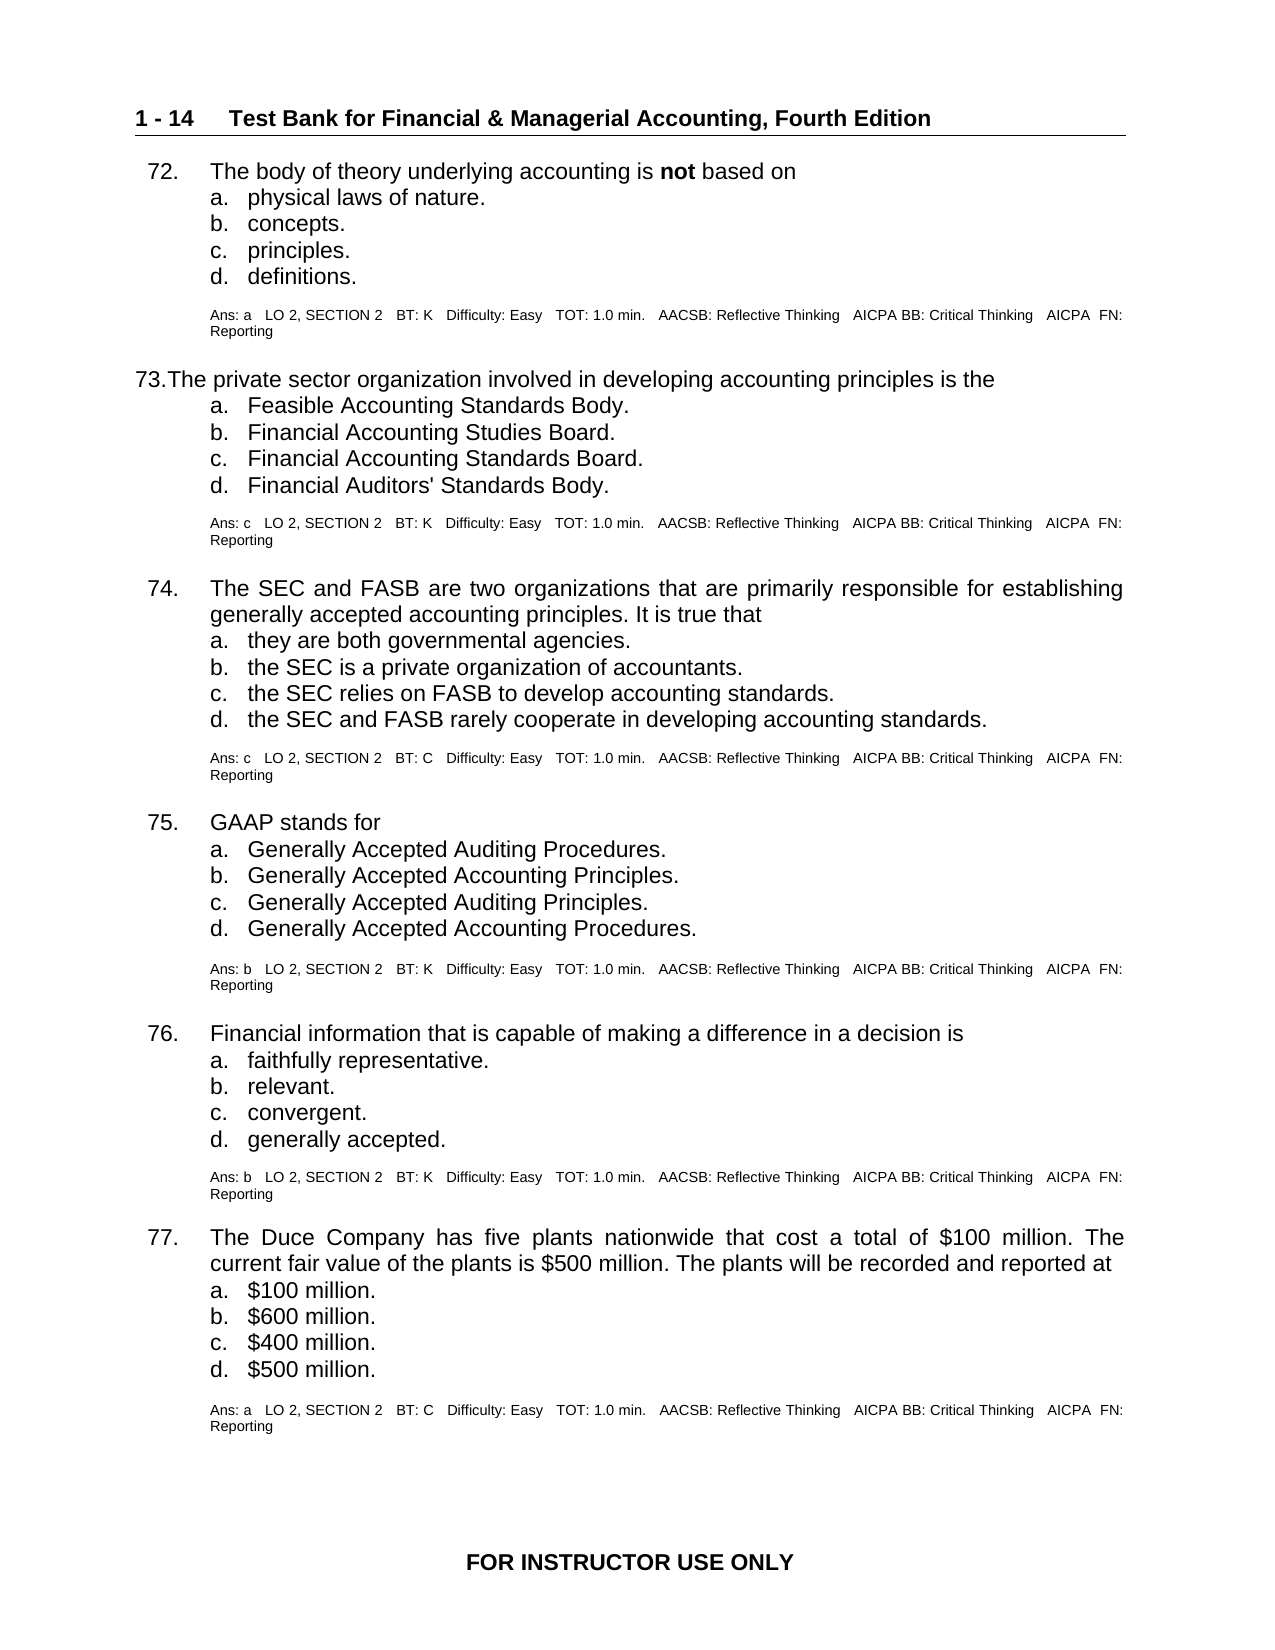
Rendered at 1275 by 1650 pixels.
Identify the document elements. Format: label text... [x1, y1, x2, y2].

text c. convergent. [210, 1099, 1125, 1126]
text a. Generally Accepted Auditing Procedures. [210, 836, 1125, 862]
text Ans: c LO 2, SECTION 2 BT: C Difficulty: Easy TOT: 1.0 min. AACSB: Reflective Thinking AICPA BB: Critical Thinking AICPA FN: Reporting [210, 749, 1125, 783]
text d. the SEC and FASB rarely cooperate in developing accounting standards. [210, 706, 1125, 733]
text a. physical laws of nature. [210, 184, 1125, 210]
text Ans: a LO 2, SECTION 2 BT: K Difficulty: Easy TOT: 1.0 min. AACSB: Reflective Thinking AICPA BB: Critical Thinking AICPA FN: Reporting [210, 306, 1125, 340]
text b. the SEC is a private organization of accountants. [210, 654, 1125, 680]
text d. definitions. [210, 263, 1125, 289]
text a. Feasible Accounting Standards Body. [210, 392, 1125, 419]
text b. relevant. [210, 1073, 1125, 1099]
text a. $100 million. [210, 1277, 1125, 1303]
text b. Financial Accounting Studies Board. [210, 419, 1125, 445]
text b. Generally Accepted Accounting Principles. [210, 862, 1125, 888]
text 77. The Duce Company has five plants nationwide that cost a total of $100 million. The current fair value of the plants is $500 million. The plants will be recorded and reported at [135, 1224, 1125, 1277]
text Ans: c LO 2, SECTION 2 BT: K Difficulty: Easy TOT: 1.0 min. AACSB: Reflective Thinking AICPA BB: Critical Thinking AICPA FN: Reporting [210, 515, 1125, 548]
text d. generally accepted. [210, 1126, 1125, 1152]
text a. they are both governmental agencies. [210, 627, 1125, 654]
text d. Generally Accepted Accounting Procedures. [210, 915, 1125, 941]
text Ans: a LO 2, SECTION 2 BT: C Difficulty: Easy TOT: 1.0 min. AACSB: Reflective Thinking AICPA BB: Critical Thinking AICPA FN: Reporting [210, 1401, 1125, 1435]
text 74. The SEC and FASB are two organizations that are primarily responsible for establishing generally accepted accounting principles. It is true that [135, 574, 1125, 627]
text c. Financial Accounting Standards Board. [210, 445, 1125, 472]
text c. $400 million. [210, 1329, 1125, 1356]
text Ans: b LO 2, SECTION 2 BT: K Difficulty: Easy TOT: 1.0 min. AACSB: Reflective Thinking AICPA BB: Critical Thinking AICPA FN: Reporting [210, 960, 1125, 994]
text b. concepts. [210, 210, 1125, 237]
text c. the SEC relies on FASB to develop accounting standards. [210, 680, 1125, 706]
text d. Financial Auditors' Standards Body. [210, 472, 1125, 498]
text 73. The private sector organization involved in developing accounting principles is the [135, 366, 1125, 392]
text a. faithfully representative. [210, 1047, 1125, 1073]
text 72. The body of theory underlying accounting is not based on [135, 158, 1125, 184]
text 75. GAAP stands for [135, 809, 1125, 836]
text d. $500 million. [210, 1356, 1125, 1382]
text b. $600 million. [210, 1303, 1125, 1329]
text 76. Financial information that is capable of making a difference in a decision is [135, 1020, 1125, 1047]
text c. principles. [210, 237, 1125, 263]
text c. Generally Accepted Auditing Principles. [210, 888, 1125, 915]
text Ans: b LO 2, SECTION 2 BT: K Difficulty: Easy TOT: 1.0 min. AACSB: Reflective Thinking AICPA BB: Critical Thinking AICPA FN: Reporting [210, 1169, 1125, 1202]
